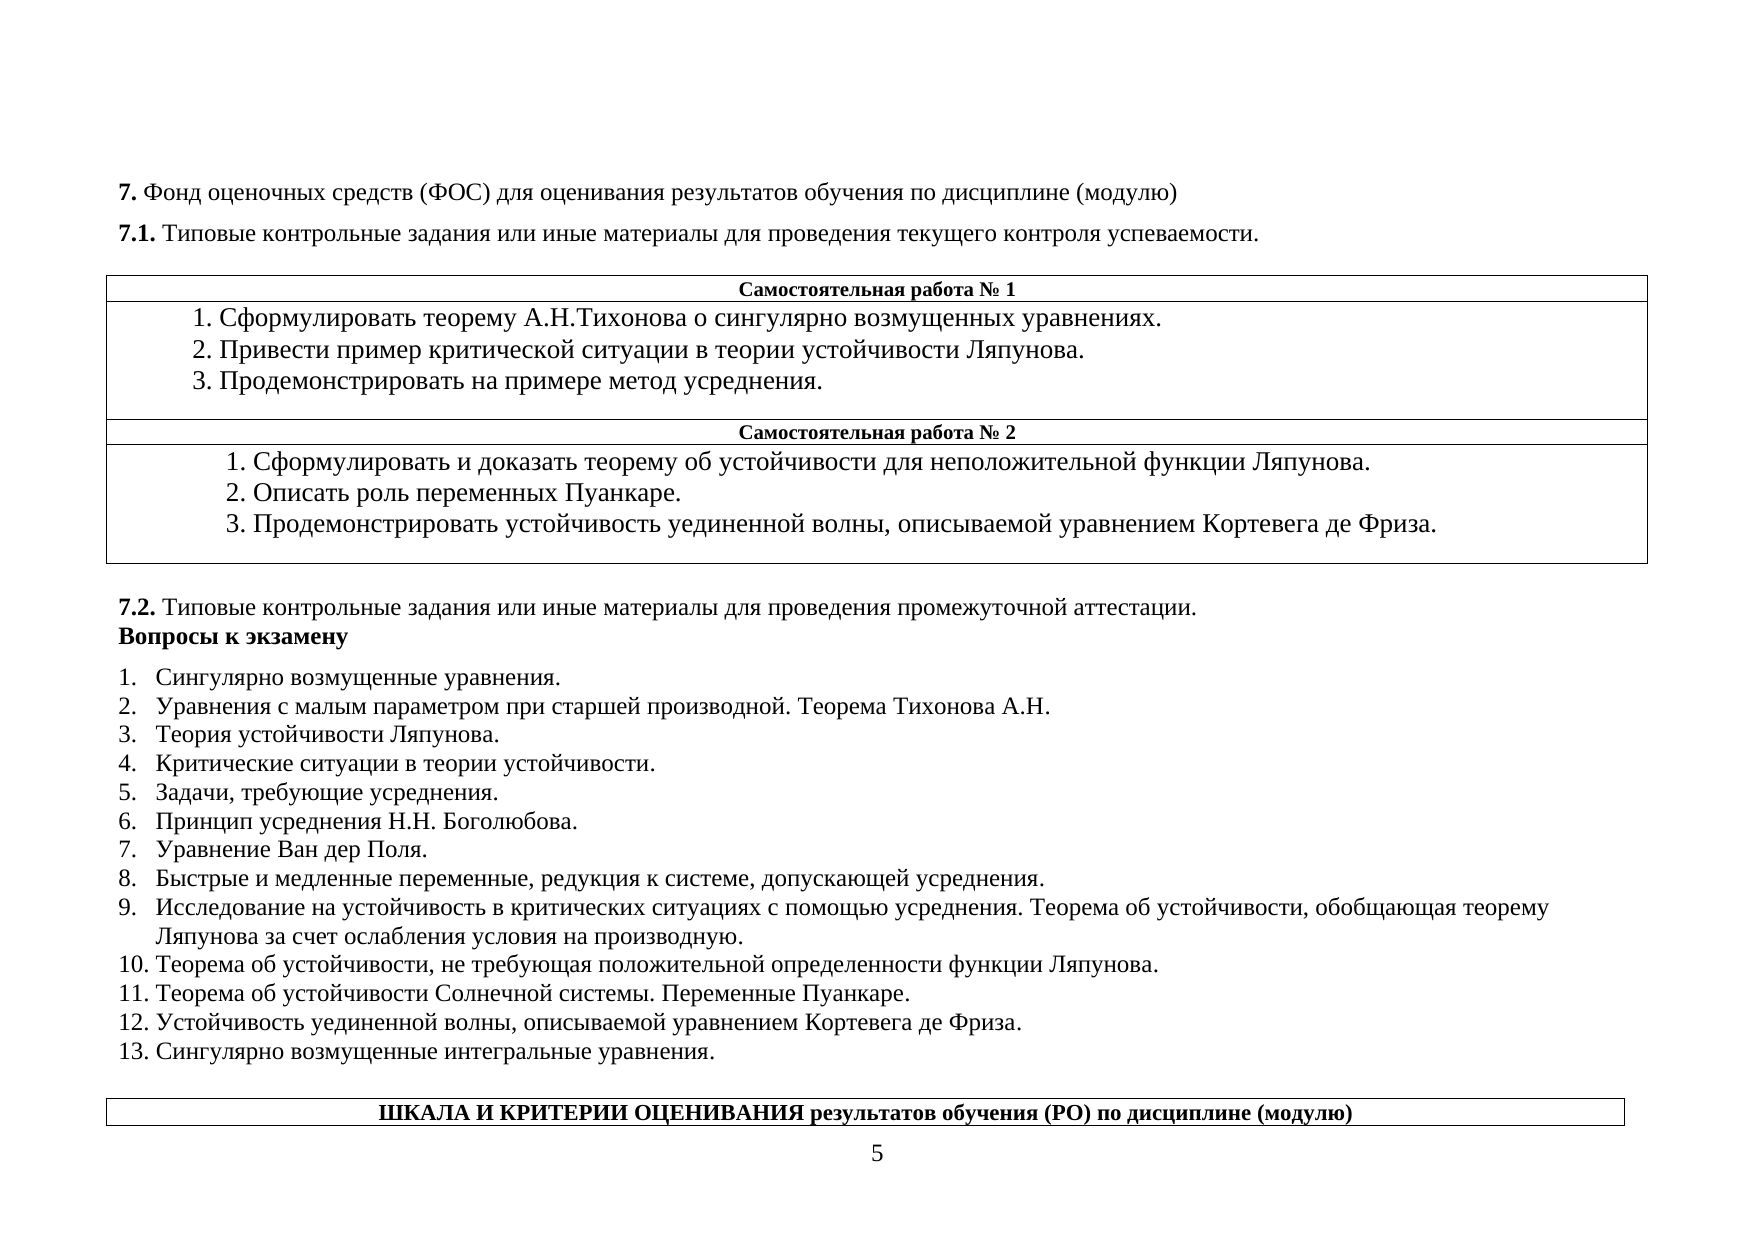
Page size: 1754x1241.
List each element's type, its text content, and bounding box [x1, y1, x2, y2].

list Сингулярно возмущенные уравнения. [118, 662, 1636, 691]
list Задачи, требующие усреднения. [118, 777, 1636, 806]
list Теорема об устойчивости, не требующая положительной определенности функции Ляпунова. [118, 949, 1636, 978]
list Устойчивость уединенной волны, описываемой уравнением Кортевега де Фриза. [118, 1007, 1636, 1036]
text 7.1. Типовые контрольные задания или иные материалы для проведения текущего контроля успеваемости. [118, 218, 1636, 247]
table_cell 1. Сформулировать теорему А.Н.Тихонова о сингулярно возмущенных уравнениях. 2. Привести пример критической ситуации в теории устойчивости Ляпунова. 3. Продемонстрировать на примере метод усреднения. [107, 302, 1647, 419]
list Уравнение Ван дер Поля. [118, 834, 1636, 863]
list Принцип усреднения Н.Н. Боголюбова. [118, 806, 1636, 834]
table_header ШКАЛА И КРИТЕРИИ ОЦЕНИВАНИЯ результатов обучения (РО) по дисциплине (модулю) [107, 1099, 1624, 1125]
text Вопросы к экзамену [118, 621, 1636, 650]
table_cell 1. Сформулировать и доказать теорему об устойчивости для неположительной функции Ляпунова. 2. Описать роль переменных Пуанкаре. 3. Продемонстрировать устойчивость уединенной волны, описываемой уравнением Кортевега де Фриза. [107, 445, 1647, 563]
list Уравнения с малым параметром при старшей производной. Теорема Тихонова А.Н. [118, 691, 1636, 719]
list Критические ситуации в теории устойчивости. [118, 748, 1636, 777]
list Сингулярно возмущенные интегральные уравнения. [118, 1036, 1636, 1064]
table_cell Самостоятельная работа № 2 [107, 420, 1647, 444]
text 7.2. Типовые контрольные задания или иные материалы для проведения промежуточной аттестации. [118, 592, 1636, 621]
text 7. Фонд оценочных средств (ФОС) для оценивания результатов обучения по дисциплине (модулю) [118, 177, 1636, 206]
table_header Самостоятельная работа № 1 [107, 276, 1647, 301]
list Теория устойчивости Ляпунова. [118, 719, 1636, 748]
list Быстрые и медленные переменные, редукция к системе, допускающей усреднения. [118, 863, 1636, 892]
list Исследование на устойчивость в критических ситуациях с помощью усреднения. Теорема об устойчивости, обобщающая теорему Ляпунова за счет ослабления условия на производную. [118, 892, 1636, 949]
list Теорема об устойчивости Солнечной системы. Переменные Пуанкаре. [118, 978, 1636, 1007]
